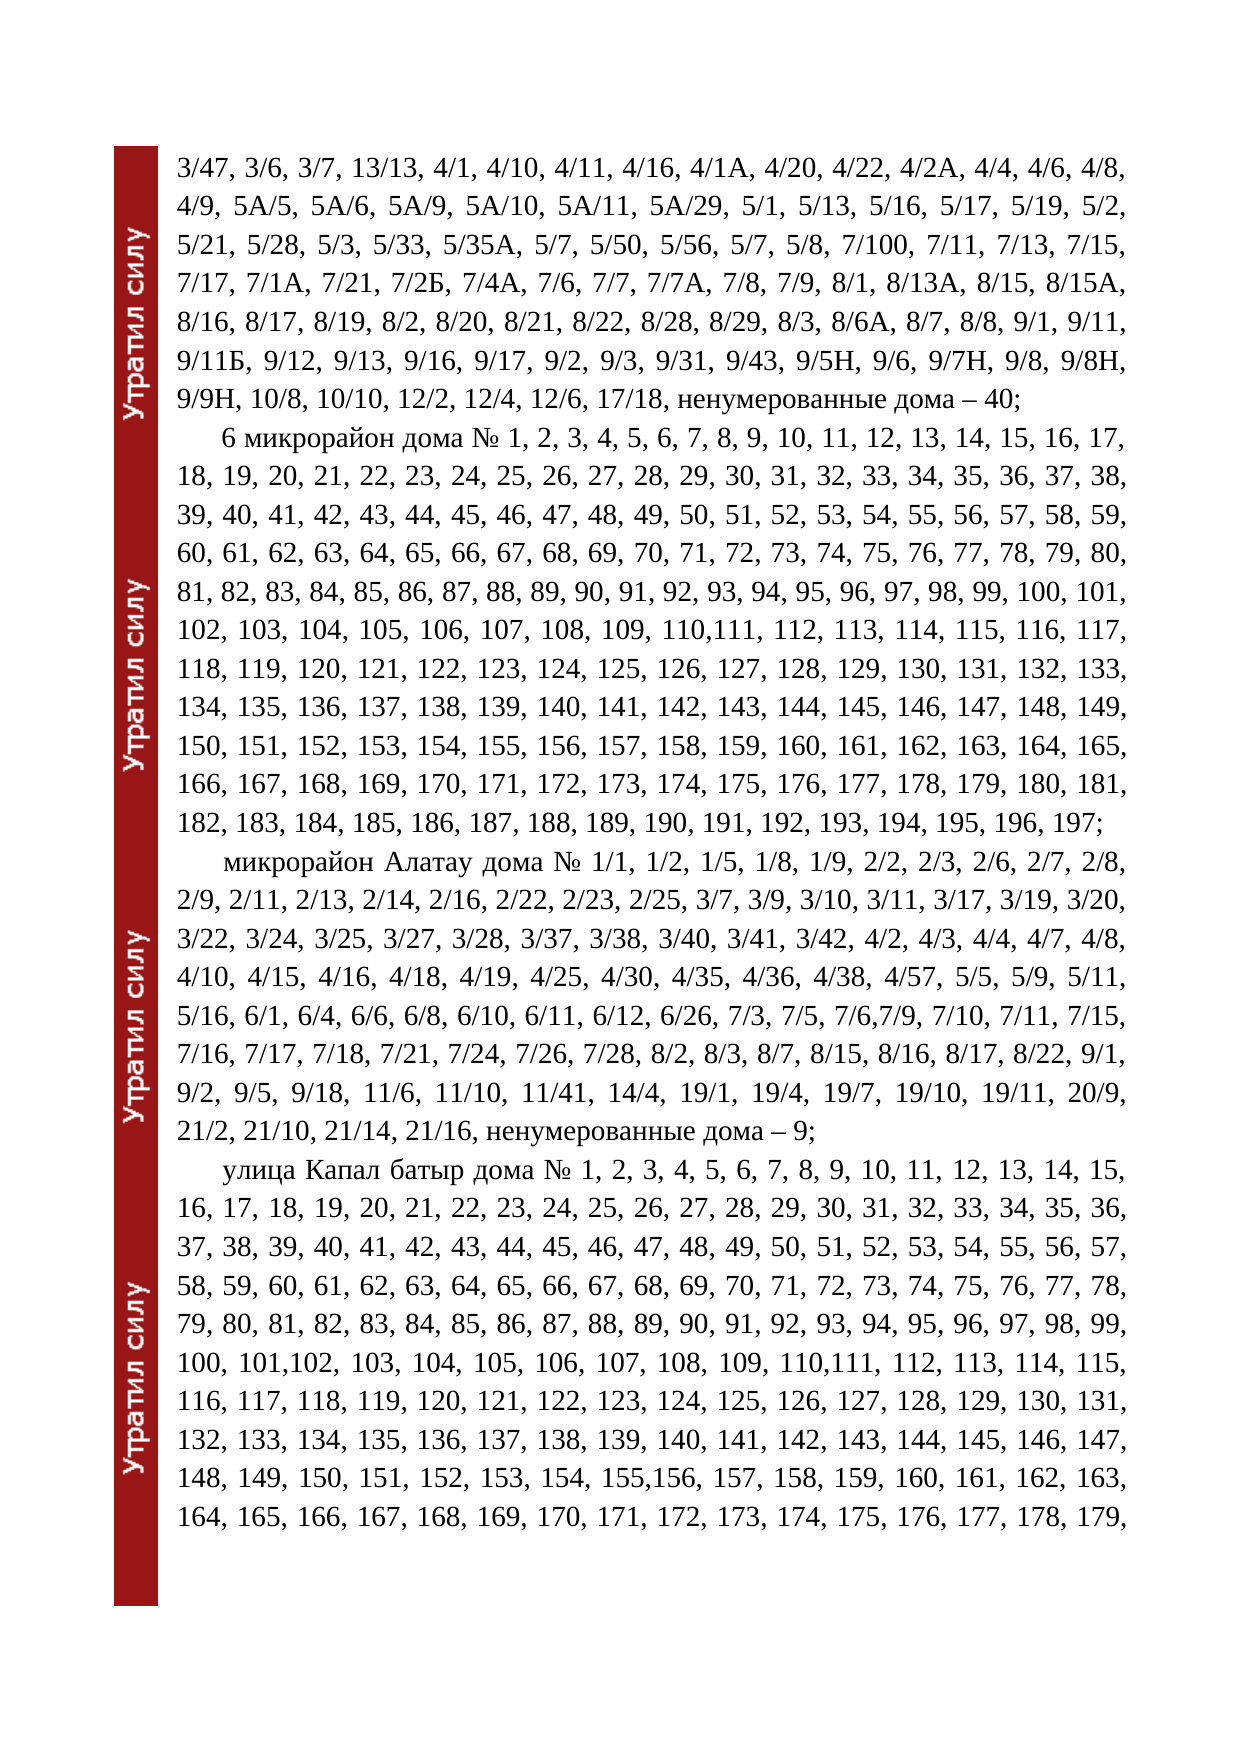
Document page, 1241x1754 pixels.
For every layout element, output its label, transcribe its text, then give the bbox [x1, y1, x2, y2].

picture [114, 839, 158, 844]
picture [114, 1147, 158, 1152]
text 6 микрорайон дома № 1, 2, 3, 4, 5, 6, 7, 8, 9, 10, 11, 12, 13, 14, 15, 16, 17, 18, 19, 20, 21, 22, 23, 24, 25, 26, 27, 28, 29, 30, 31, 32, 33, 34, 35, 36, 37, 38, 39, 40, 41, 42, 43, 44, 45, 46, 47, 48, 49, 50, 51, 52, 53, 54, 55, 56, 57, 58, 59, 60, 61, 62, 63, 64, 65, 66, 67, 68, 69, 70, 71, 72, 73, 74, 75, 76, 77, 78, 79, 80, 81, 82, 83, 84, 85, 86, 87, 88, 89, 90, 91, 92, 93, 94, 95, 96, 97, 98, 99, 100, 101, 102, 103, 104, 105, 106, 107, 108, 109, 110,111, 112, 113, 114, 115, 116, 117, 118, 119, 120, 121, 122, 123, 124, 125, 126, 127, 128, 129, 130, 131, 132, 133, 134, 135, 136, 137, 138, 139, 140, 141, 142, 143, 144, 145, 146, 147, 148, 149, 150, 151, 152, 153, 154, 155, 156, 157, 158, 159, 160, 161, 162, 163, 164, 165, 166, 167, 168, 169, 170, 171, 172, 173, 174, 175, 176, 177, 178, 179, 180, 181, 182, 183, 184, 185, 186, 187, 188, 189, 190, 191, 192, 193, 194, 195, 196, 197; [112, 420, 1128, 839]
picture [114, 415, 158, 420]
picture [114, 1532, 158, 1606]
text микрорайон Алатау дома № 1/1, 1/2, 1/5, 1/8, 1/9, 2/2, 2/3, 2/6, 2/7, 2/8, 2/9, 2/11, 2/13, 2/14, 2/16, 2/22, 2/23, 2/25, 3/7, 3/9, 3/10, 3/11, 3/17, 3/19, 3/20, 3/22, 3/24, 3/25, 3/27, 3/28, 3/37, 3/38, 3/40, 3/41, 3/42, 4/2, 4/3, 4/4, 4/7, 4/8, 4/10, 4/15, 4/16, 4/18, 4/19, 4/25, 4/30, 4/35, 4/36, 4/38, 4/57, 5/5, 5/9, 5/11, 5/16, 6/1, 6/4, 6/6, 6/8, 6/10, 6/11, 6/12, 6/26, 7/3, 7/5, 7/6,7/9, 7/10, 7/11, 7/15, 7/16, 7/17, 7/18, 7/21, 7/24, 7/26, 7/28, 8/2, 8/3, 8/7, 8/15, 8/16, 8/17, 8/22, 9/1, 9/2, 9/5, 9/18, 11/6, 11/10, 11/41, 14/4, 19/1, 19/4, 19/7, 19/10, 19/11, 20/9, 21/2, 21/10, 21/14, 21/16, ненумерованные дома – 9; [112, 844, 1128, 1147]
picture [114, 146, 158, 150]
